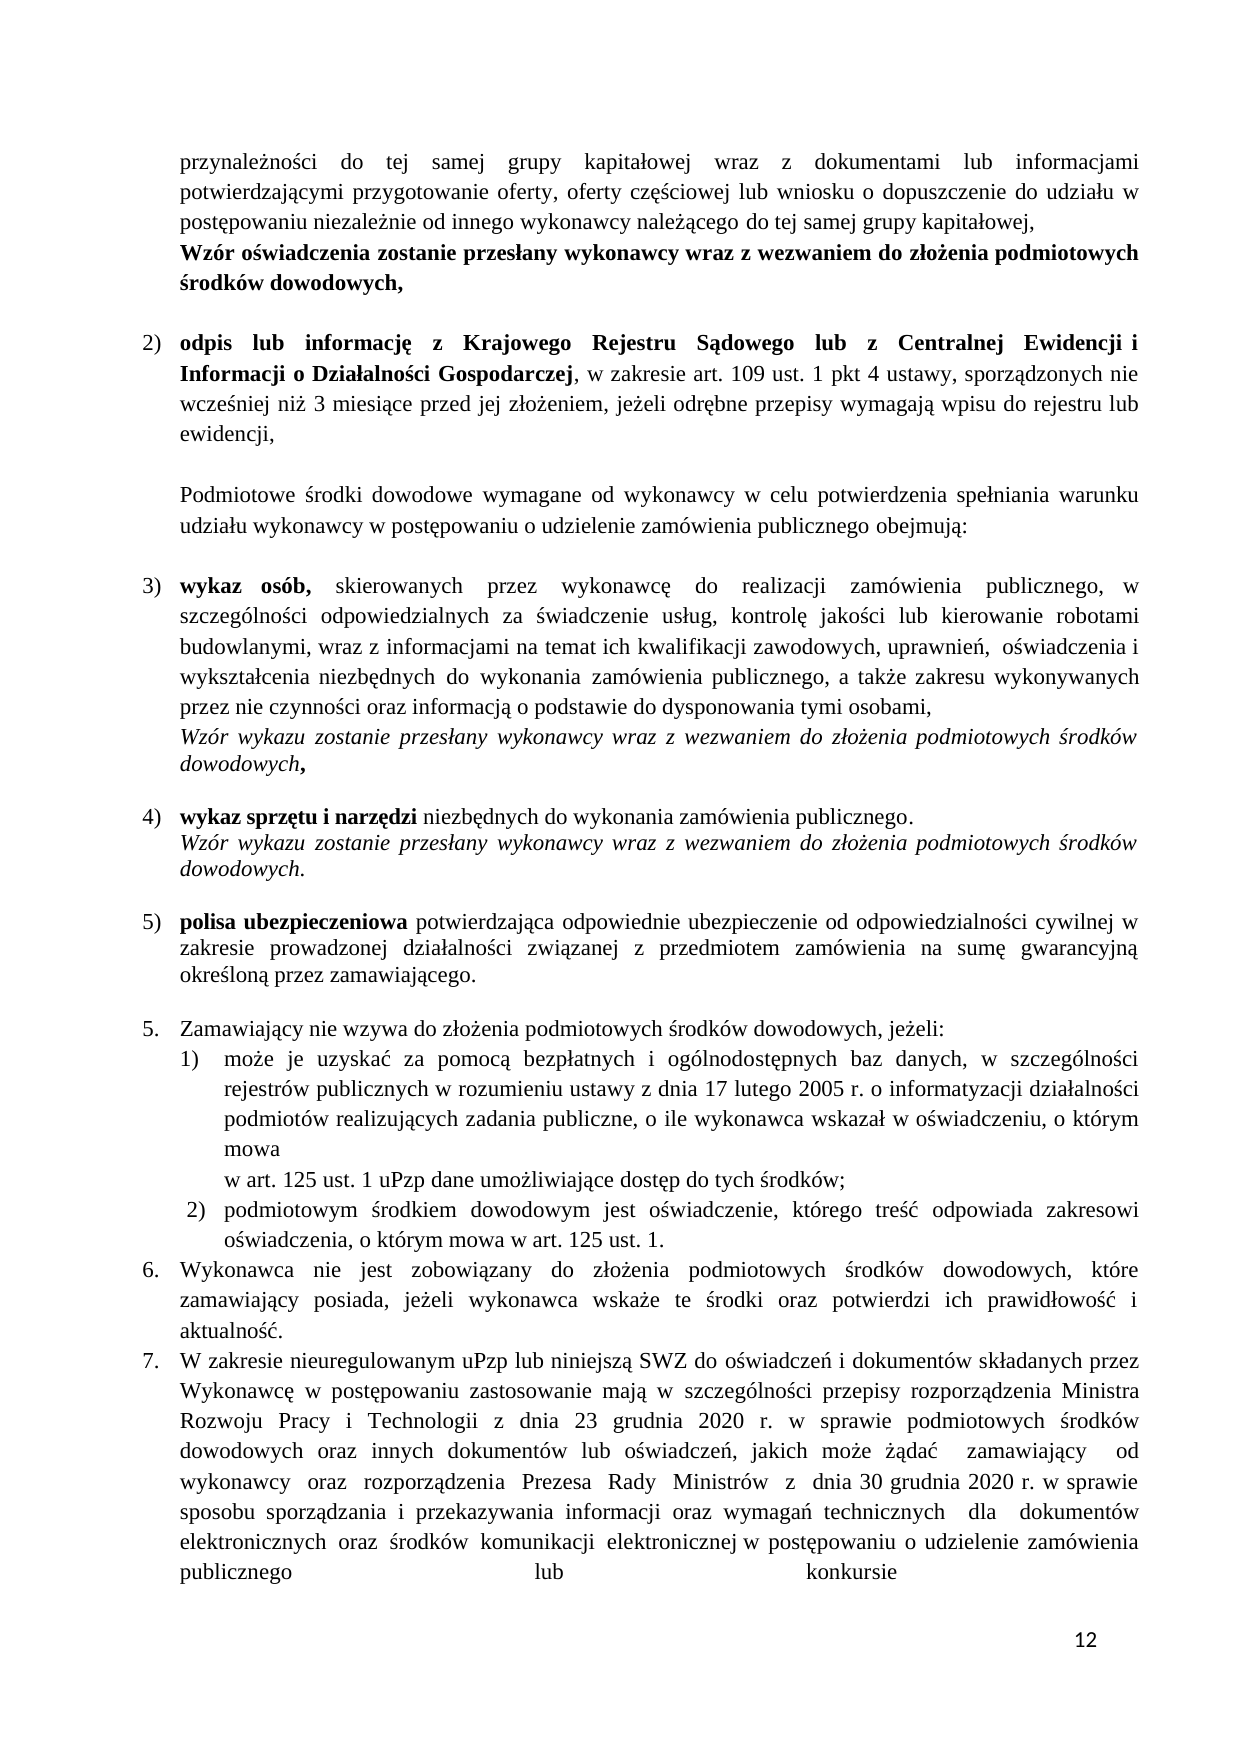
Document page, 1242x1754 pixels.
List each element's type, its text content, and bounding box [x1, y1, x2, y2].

list Wzór wykazu zostanie przesłany wykonawcy wraz z wezwaniem do złożenia podmiotowych środków dowodowych. [179, 829, 1139, 882]
text Podmiotowe środki dowodowe wymagane od wykonawcy w celu potwierdzenia spełniania warunku udziału wykonawcy w postępowaniu o udzielenie zamówienia publicznego obejmują: [179, 482, 1139, 538]
list podmiotowym środkiem dowodowym jest oświadczenie, którego treść odpowiada zakresowi oświadczenia, o którym mowa w art. 125 ust. 1. [186, 1196, 1139, 1252]
list wykaz sprzętu i narzędzi niezbędnych do wykonania zamówienia publicznego. [142, 803, 1139, 829]
list odpis lub informację z Krajowego Rejestru Sądowego lub z Centralnej Ewidencji i Informacji o Działalności Gospodarczej, w zakresie art. 109 ust. 1 pkt 4 ustawy, sporządzonych nie wcześniej niż 3 miesiące przed jej złożeniem, jeżeli odrębne przepisy wymagają wpisu do rejestru lub ewidencji, [142, 329, 1139, 446]
text Wzór wykazu zostanie przesłany wykonawcy wraz z wezwaniem do złożenia podmiotowych środków dowodowych, [179, 723, 1139, 776]
list Wykonawca nie jest zobowiązany do złożenia podmiotowych środków dowodowych, które zamawiający posiada, jeżeli wykonawca wskaże te środki oraz potwierdzi ich prawidłowość i aktualność. [142, 1256, 1139, 1343]
list Zamawiający nie wzywa do złożenia podmiotowych środków dowodowych, jeżeli: [142, 1015, 1139, 1041]
list polisa ubezpieczeniowa potwierdzająca odpowiednie ubezpieczenie od odpowiedzialności cywilnej w zakresie prowadzonej działalności związanej z przedmiotem zamówienia na sumę gwarancyjną określoną przez zamawiającego. [142, 908, 1139, 987]
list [142, 148, 1139, 234]
text Wzór oświadczenia zostanie przesłany wykonawcy wraz z wezwaniem do złożenia podmiotowych środków dowodowych, [179, 238, 1139, 295]
list wykaz osób, skierowanych przez wykonawcę do realizacji zamówienia publicznego, w szczególności odpowiedzialnych za świadczenie usług, kontrolę jakości lub kierowanie robotami budowlanymi, wraz z informacjami na temat ich kwalifikacji zawodowych, uprawnień, oświadczenia i wykształcenia niezbędnych do wykonania zamówienia publicznego, a także zakresu wykonywanych przez nie czynności oraz informacją o podstawie do dysponowania tymi osobami, [142, 572, 1139, 719]
list może je uzyskać za pomocą bezpłatnych i ogólnodostępnych baz danych, w szczególności rejestrów publicznych w rozumieniu ustawy z dnia 17 lutego 2005 r. o informatyzacji działalności podmiotów realizujących zadania publiczne, o ile wykonawca wskazał w oświadczeniu, o którym mowa w art. 125 ust. 1 uPzp dane umożliwiające dostęp do tych środków; [179, 1045, 1139, 1192]
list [142, 1347, 1139, 1585]
